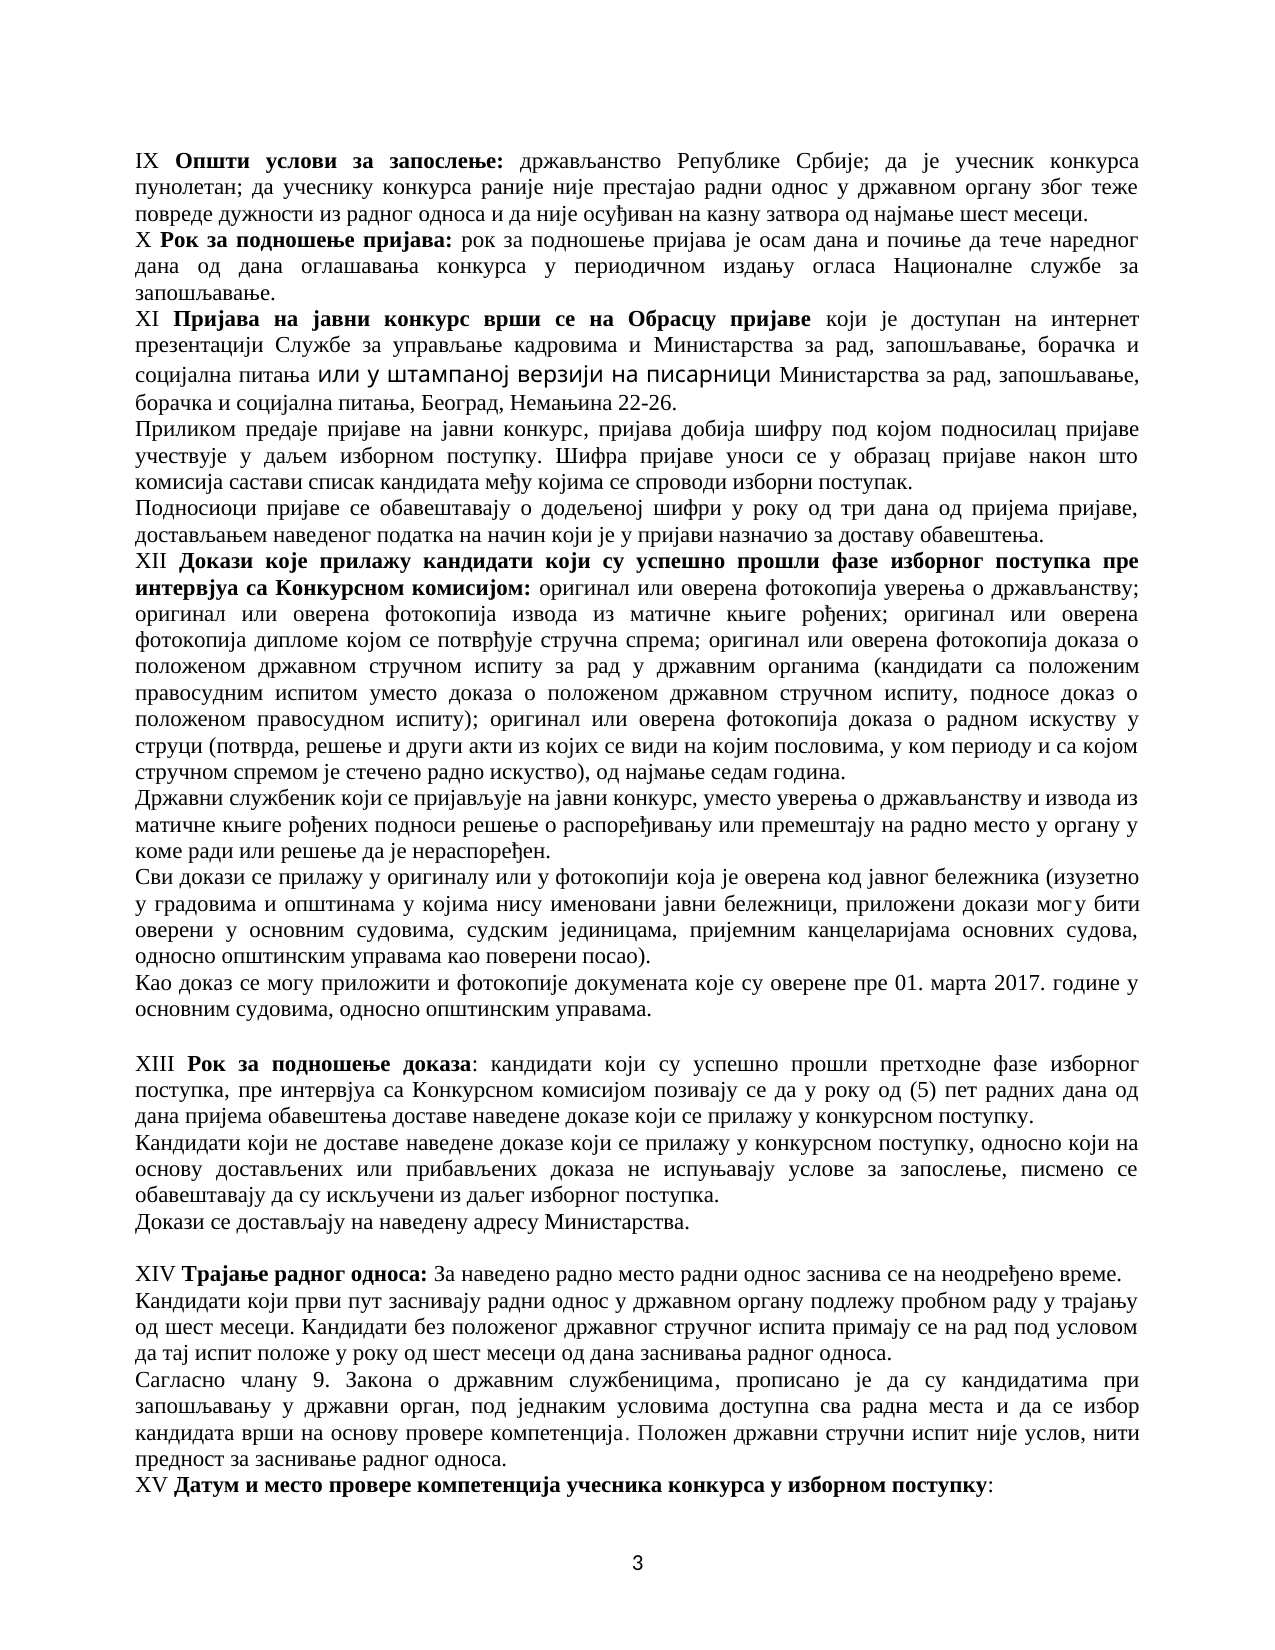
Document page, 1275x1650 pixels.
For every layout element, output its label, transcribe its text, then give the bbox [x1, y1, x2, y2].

text Кандидати који не доставе наведене доказе који се прилажу у конкурсном поступку, односно који на основу достављених или прибављених доказа не испуњавају услове за запослење, писмено се обавештавају да су искључени из даљег изборног поступка. [135, 1129, 1140, 1208]
text Државни службеник који се пријављује на јавни конкурс, уместо уверења о држављанству и извода из матичне књиге рођених подноси решење о распоређивању или премештају на радно место у органу у коме ради или решење да је нераспоређен. [135, 784, 1140, 863]
text Подносиоци пријаве се обавештавају о додељеној шифри у року од три дана од пријема пријаве, достављањем наведеног податка на начин који је у пријави назначио за доставу обавештења. [135, 494, 1140, 547]
text IX Општи услови за запослење: држављанство Републике Србије; да је учесник конкурса пунолетан; да учеснику конкурса раније није престајао радни однос у државном органу због теже повреде дужности из радног односа и да није осуђиван на казну затвора од најмање шест месеци. [135, 147, 1140, 226]
text XIV Трајање радног односа: За наведено радно место радни однос заснива се на неодређено време. [135, 1260, 1140, 1287]
text XV Датум и место провере компетенција учесника конкурса у изборном поступку: [135, 1471, 1140, 1498]
text XI Пријава на јавни конкурс врши се на Обрасцу пријаве који је доступан на интернет презентацији Службе за управљање кадровима и Министарства за рад, запошљавање, борачка и социјална питања или у штампаној верзији на писарници Министарства за рад, запошљавање, борачка и социјална питања, Београд, Немањина 22-26. [135, 305, 1140, 415]
text Сви докази се прилажу у оригиналу или у фотокопији која је оверена код јавног бележника (изузетно у градовима и општинама у којима нису именовани јавни бележници, приложени докази могу бити оверени у основним судовима, судским јединицама, пријемним канцеларијама основних судова, односно општинским управама као поверени посао). [135, 863, 1140, 969]
text Докази се достављају на наведену адресу Министарства. [135, 1208, 1140, 1234]
text Приликом предаје пријаве на јавни конкурс, пријава добија шифру под којом подносилац пријаве учествује у даљем изборном поступку. Шифра пријаве уноси се у образац пријаве након што комисија састави списак кандидата међу којима се спроводи изборни поступак. [135, 415, 1140, 494]
text Кандидати који први пут заснивају радни однос у државном органу подлежу пробном раду у трајању од шест месеци. Кандидати без положеног државног стручног испита примају се на рад под условом да тај испит положе у року од шест месеци од дана заснивања радног односа. [135, 1287, 1140, 1366]
text XIII Рок за подношење доказа: кандидати који су успешно прошли претходне фазе изборног поступка, пре интервјуа са Конкурсном комисијом позивају се да у року од (5) пет радних дана од дана пријема обавештења доставе наведене доказе који се прилажу у конкурсном поступку. [135, 1049, 1140, 1129]
text XII Докази које прилажу кандидати који су успешно прошли фазе изборног поступка пре интервјуа са Конкурсном комисијом: оригинал или оверена фотокопија уверења о држављанству; оригинал или оверена фотокопија извода из матичне књиге рођених; оригинал или оверена фотокопија дипломе којом се потврђује стручна спрема; оригинал или оверена фотокопија доказа о положеном државном стручном испиту за рад у државним органима (кандидати са положеним правосудним испитом уместо доказа о положеном државном стручном испиту, подносе доказ о положеном правосудном испиту); оригинал или оверена фотокопија доказа о радном искуству у струци (потврда, решење и други акти из којих се види на којим пословима, у ком периоду и са којом стручном спремом је стечено радно искуство), од најмање седам година. [135, 547, 1140, 784]
text X Рок за подношење пријава: рок за подношење пријава је осам дана и почиње да тече наредног дана од дана оглашавања конкурса у периодичном издању огласа Националне службе за запошљавање. [135, 226, 1140, 305]
text Сагласно члану 9. Закона о државним службеницима, прописано је да су кандидатима при запошљавању у државни орган, под једнаким условима доступна сва радна места и да се избор кандидата врши на основу провере компетенција. Положен државни стручни испит није услов, нити предност за заснивање радног односа. [135, 1366, 1140, 1471]
text Као доказ се могу приложити и фотокопије докумената које су оверене пре 01. марта 2017. године у основним судовима, односно општинским управама. [135, 969, 1140, 1022]
